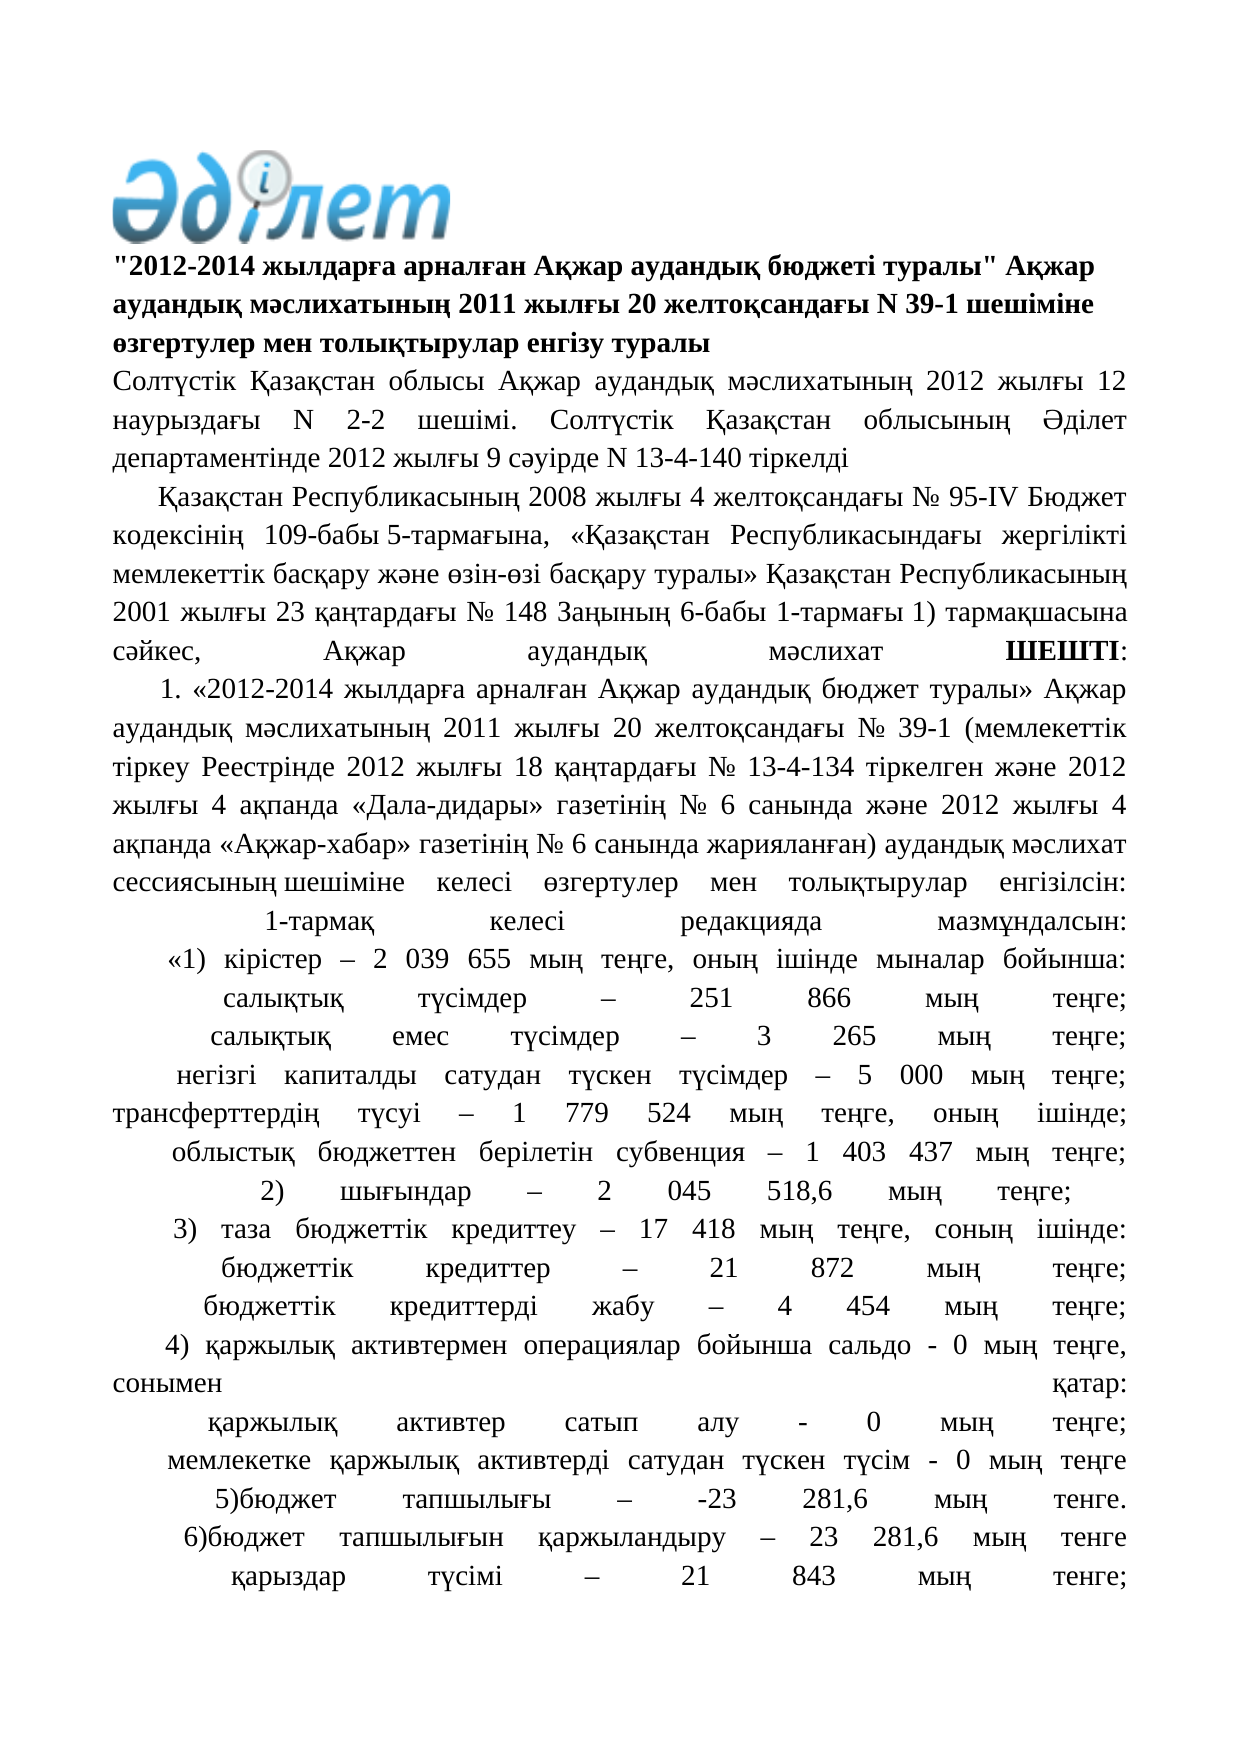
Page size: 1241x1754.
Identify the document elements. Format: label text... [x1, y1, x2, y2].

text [112, 479, 1128, 1592]
text Солтүстік Қазақстан облысы Ақжар аудандық мәслихатының 2012 жылғы 12 наурыздағы N 2-2 шешімі. Солтүстік Қазақстан облысының Әділет департаментінде 2012 жылғы 9 сәуірде N 13-4-140 тіркелді [112, 363, 1128, 474]
picture [112, 150, 451, 244]
text "2012-2014 жылдарға арналған Ақжар аудандық бюджеті туралы" Ақжар аудандық мәслихатының 2011 жылғы 20 желтоқсандағы N 39-1 шешіміне өзгертулер мен толықтырулар енгізу туралы [112, 248, 1128, 358]
